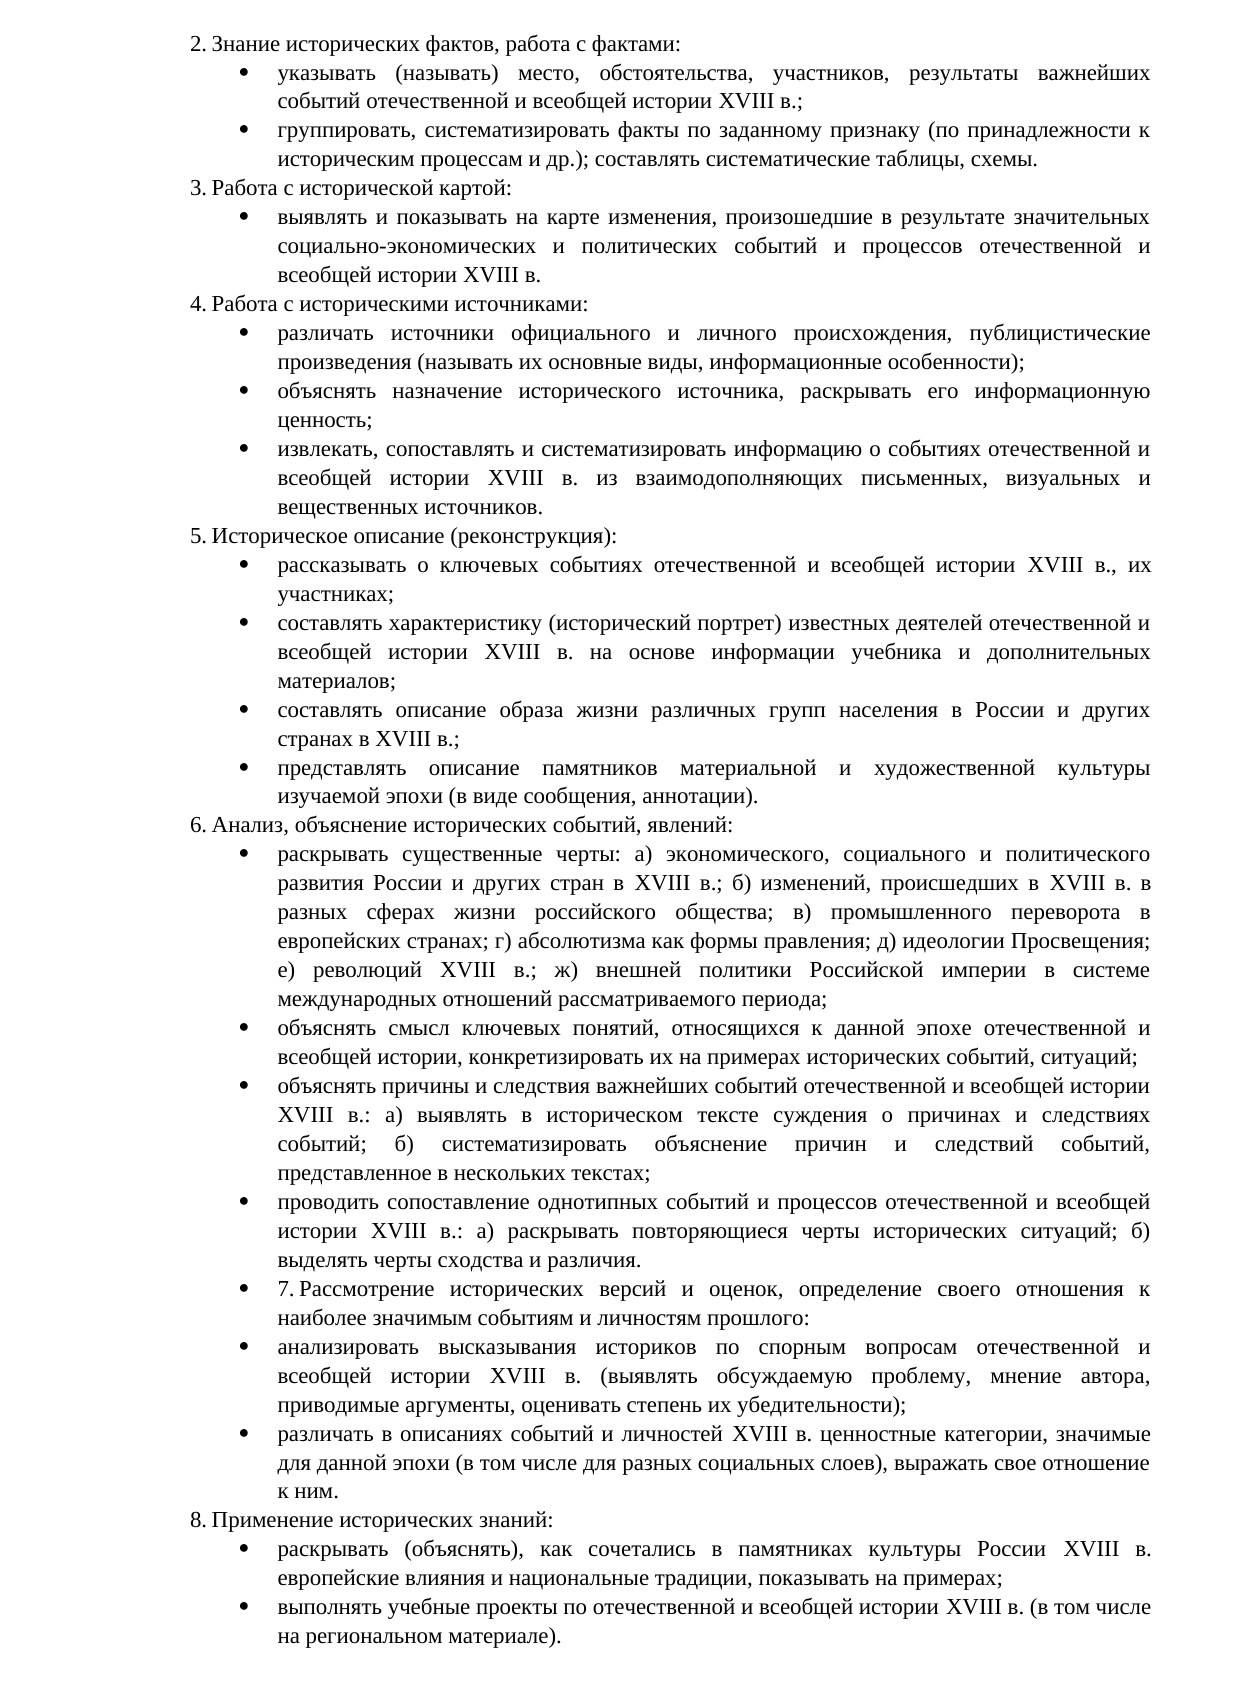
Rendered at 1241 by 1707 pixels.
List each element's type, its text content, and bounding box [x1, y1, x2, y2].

list указывать (называть) место, обстоятельства, участников, результаты важнейших событий отечественной и всеобщей истории XVIII в.; [240, 58, 1152, 114]
list различать источники официального и личного происхождения, публицистические произведения (называть их основные виды, информационные особенности); [240, 319, 1152, 374]
list объяснять причины и следствия важнейших событий отечественной и всеобщей истории XVIII в.: а) выявлять в историческом тексте суждения о причинах и следствиях событий; б) систематизировать объяснение причин и следствий событий, представленное в нескольких текстах; [240, 1072, 1152, 1185]
list составлять описание образа жизни различных групп населения в России и других странах в XVIII в.; [240, 696, 1152, 751]
list раскрывать существенные черты: а) экономического, социального и политического развития России и других стран в XVIII в.; б) изменений, происшедших в XVIII в. в разных сферах жизни российского общества; в) промышленного переворота в европейских странах; г) абсолютизма как формы правления; д) идеологии Просвещения; е) революций XVIII в.; ж) внешней политики Российской империи в системе международных отношений рассматриваемого периода; [240, 840, 1152, 1012]
list составлять характеристику (исторический портрет) известных деятелей отечественной и всеобщей истории XVIII в. на основе информации учебника и дополнительных материалов; [240, 609, 1152, 693]
text 6. Анализ, объяснение исторических событий, явлений: [190, 811, 1152, 838]
list группировать, систематизировать факты по заданному признаку (по принадлежности к историческим процессам и др.); составлять систематические таблицы, схемы. [240, 116, 1152, 172]
text 8. Применение исторических знаний: [190, 1506, 1152, 1533]
text 5. Историческое описание (реконструкция): [190, 522, 1152, 548]
text 2. Знание исторических фактов, работа с фактами: [190, 29, 1152, 56]
list выполнять учебные проекты по отечественной и всеобщей истории XVIII в. (в том числе на региональном материале). [240, 1593, 1152, 1649]
list 7. Рассмотрение исторических версий и оценок, определение своего отношения к наиболее значимым событиям и личностям прошлого: [240, 1275, 1152, 1330]
list объяснять смысл ключевых понятий, относящихся к данной эпохе отечественной и всеобщей истории, конкретизировать их на примерах исторических событий, ситуаций; [240, 1014, 1152, 1069]
list извлекать, сопоставлять и систематизировать информацию о событиях отечественной и всеобщей истории XVIII в. из взаимодополняющих письменных, визуальных и вещественных источников. [240, 435, 1152, 519]
list раскрывать (объяснять), как сочетались в памятниках культуры России XVIII в. европейские влияния и национальные традиции, показывать на примерах; [240, 1535, 1152, 1591]
list различать в описаниях событий и личностей XVIII в. ценностные категории, значимые для данной эпохи (в том числе для разных социальных слоев), выражать свое отношение к ним. [240, 1419, 1152, 1504]
list анализировать высказывания историков по спорным вопросам отечественной и всеобщей истории XVIII в. (выявлять обсуждаемую проблему, мнение автора, приводимые аргументы, оценивать степень их убедительности); [240, 1333, 1152, 1417]
text 4. Работа с историческими источниками: [190, 290, 1152, 317]
list проводить сопоставление однотипных событий и процессов отечественной и всеобщей истории XVIII в.: а) раскрывать повторяющиеся черты исторических ситуаций; б) выделять черты сходства и различия. [240, 1188, 1152, 1272]
list выявлять и показывать на карте изменения, произошедшие в результате значительных социально-экономических и политических событий и процессов отечественной и всеобщей истории XVIII в. [240, 203, 1152, 288]
list объяснять назначение исторического источника, раскрывать его информационную ценность; [240, 377, 1152, 432]
list рассказывать о ключевых событиях отечественной и всеобщей истории XVIII в., их участниках; [240, 551, 1152, 606]
text 3. Работа с исторической картой: [190, 174, 1152, 201]
list представлять описание памятников материальной и художественной культуры изучаемой эпохи (в виде сообщения, аннотации). [240, 753, 1152, 809]
